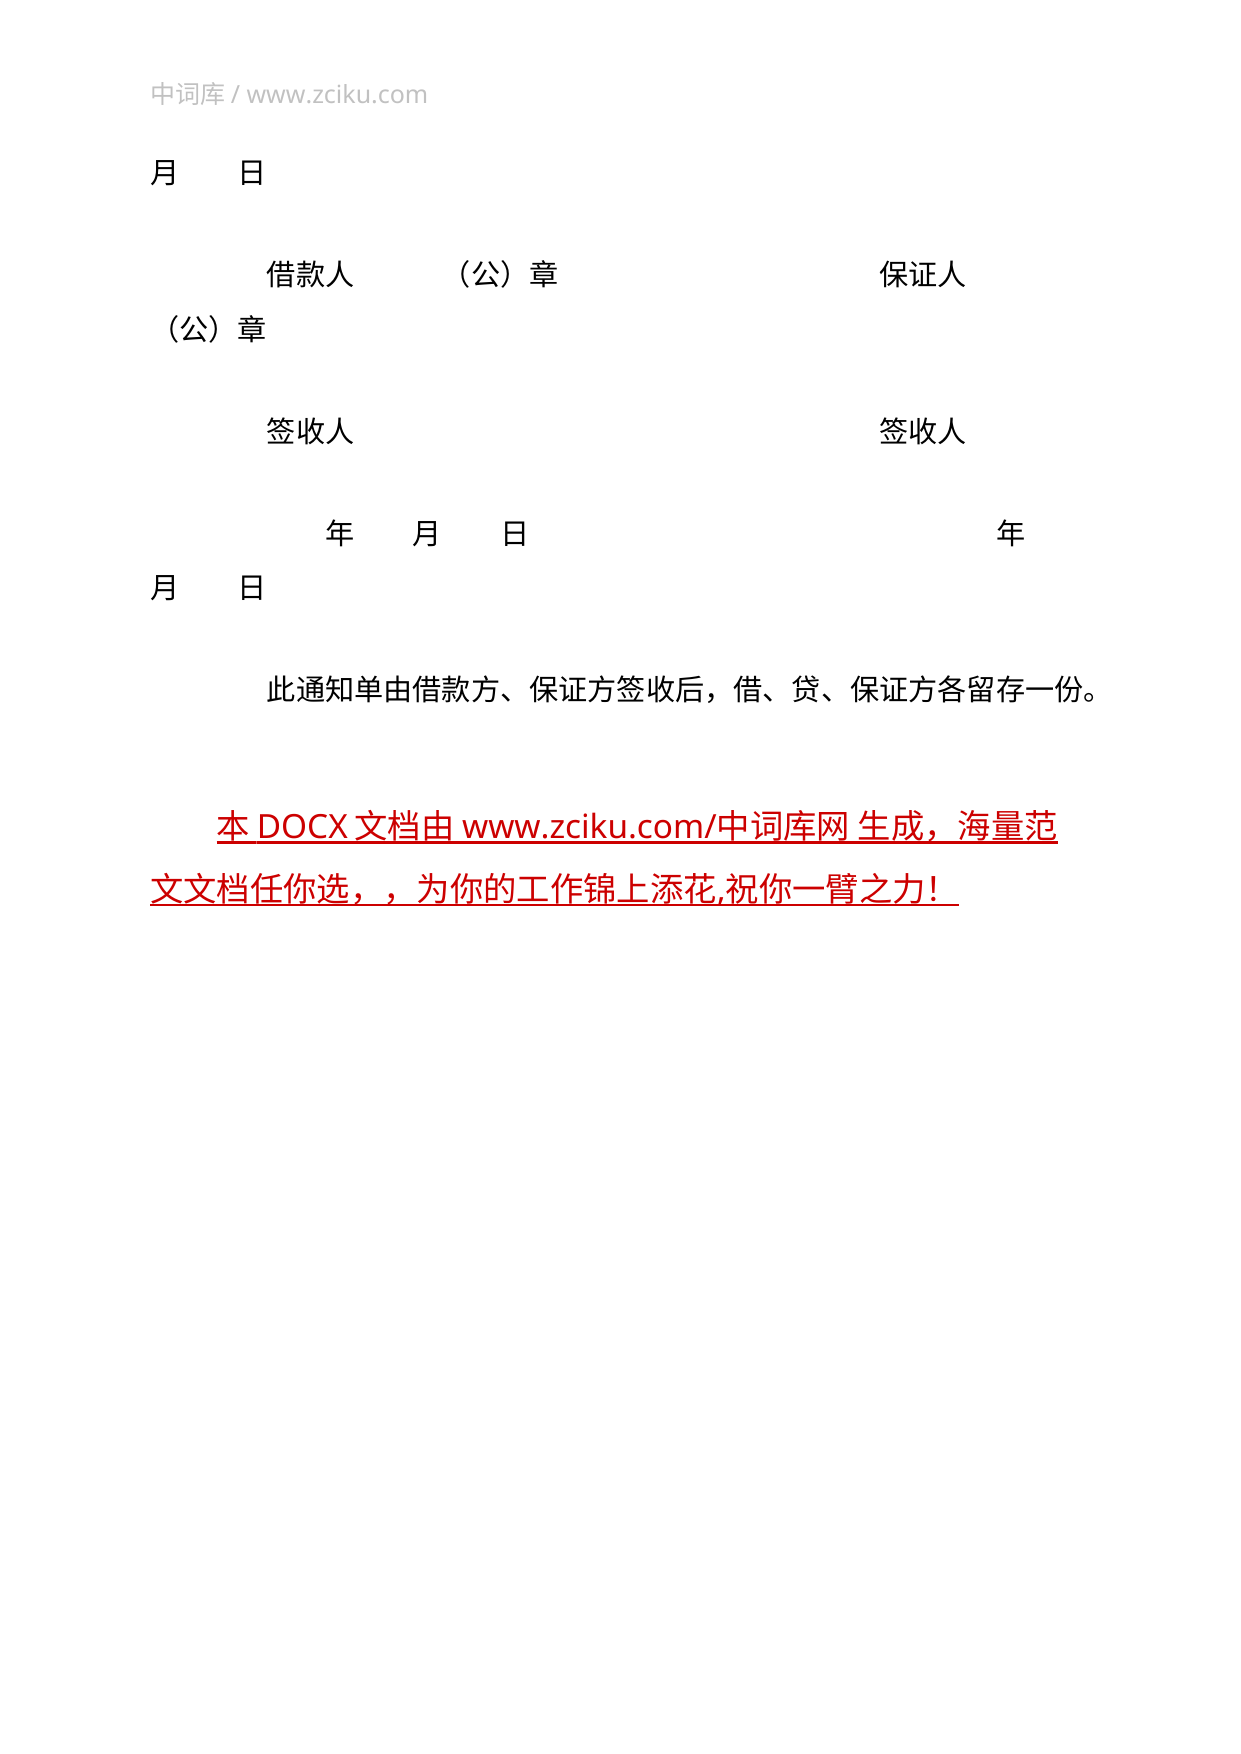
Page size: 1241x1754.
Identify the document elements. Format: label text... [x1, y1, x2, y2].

text 此通知单由借款方、保证方签收后，借、贷、保证方各留存一份。 [150, 667, 1090, 709]
text 本DOCX文档由 www.zciku.com/中词库网 生成，海量范文文档任你选，，为你的工作锦上添花,祝你一臂之力！ [150, 800, 1090, 911]
text 借款人 （公）章 保证人 （公）章 [150, 252, 1090, 349]
text 年 月 日 年 月 日 [150, 510, 1090, 607]
text 签收人 签收人 [150, 408, 1090, 451]
text 年 月 日 [150, 150, 1090, 192]
